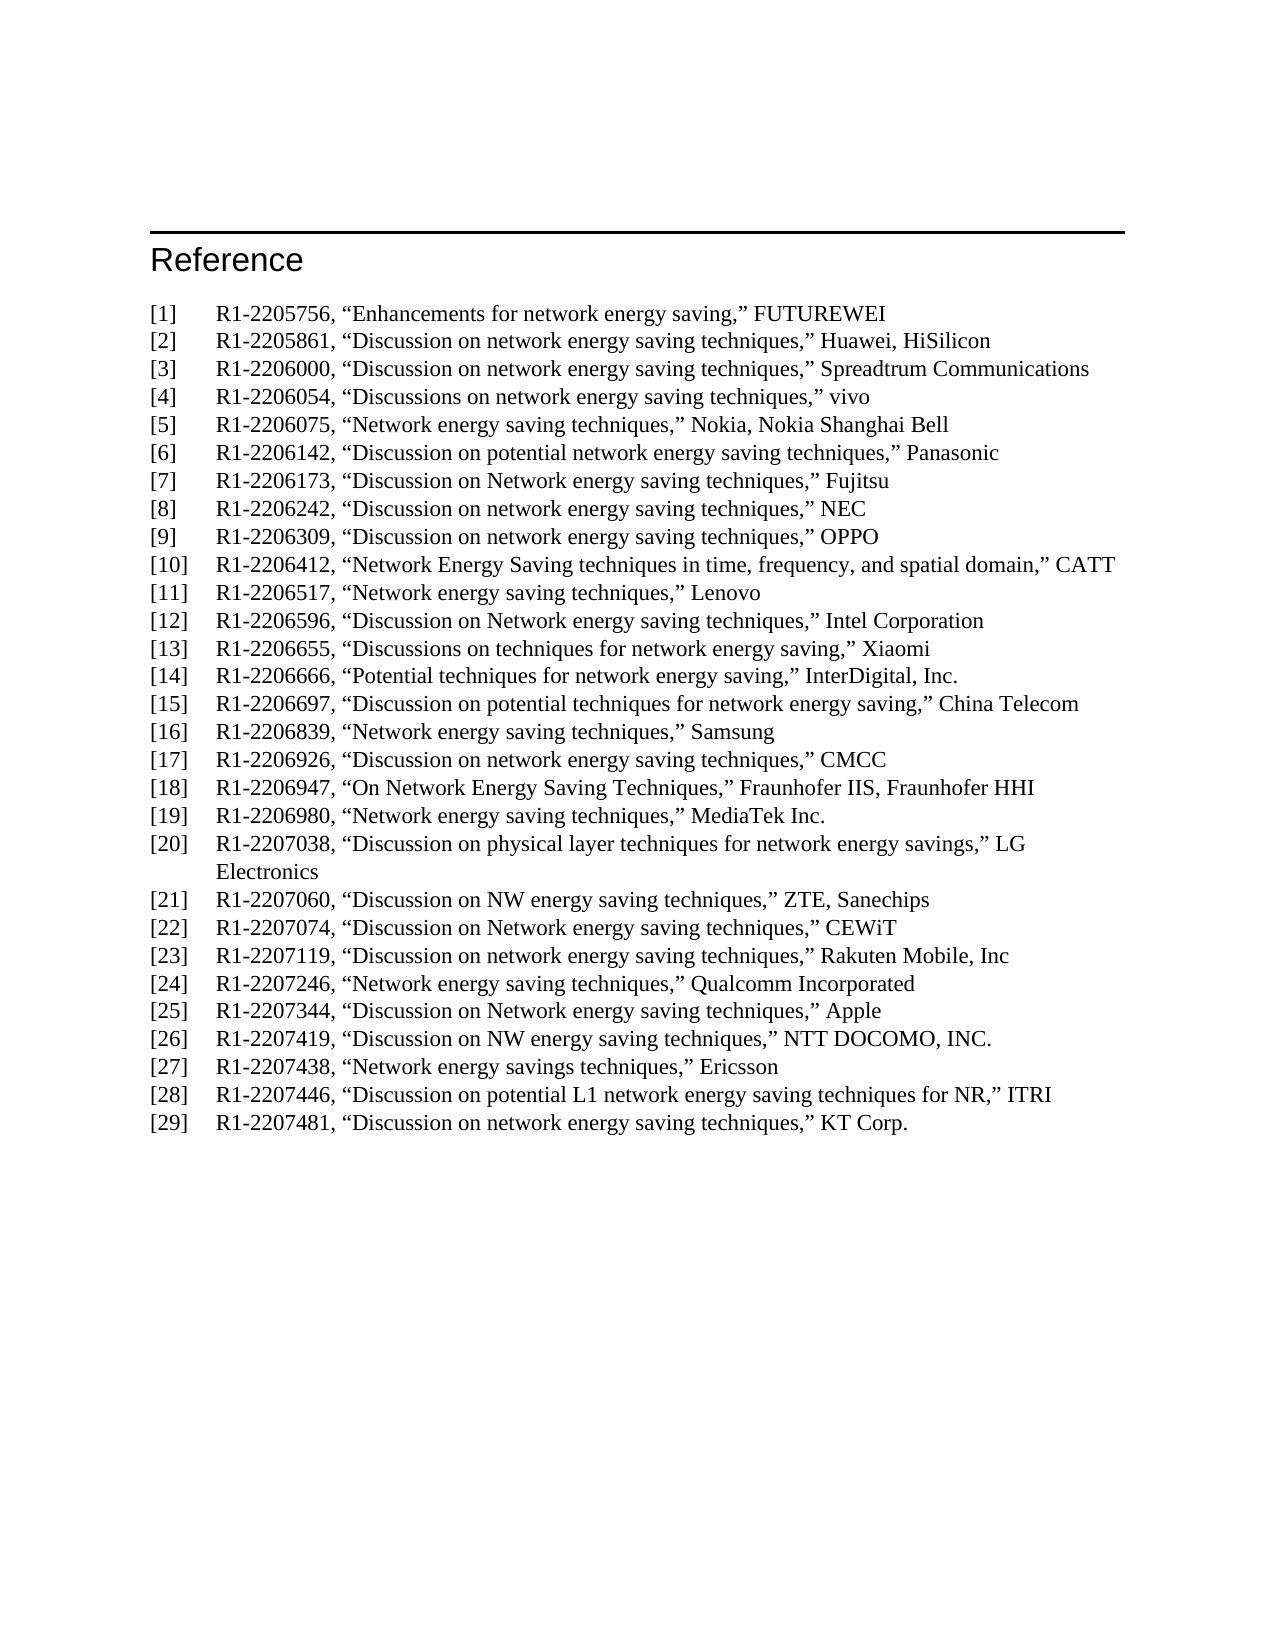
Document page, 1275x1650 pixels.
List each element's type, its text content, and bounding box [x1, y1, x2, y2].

list R1-2207119, “Discussion on network energy saving techniques,” Rakuten Mobile, Inc [150, 942, 1125, 968]
list R1-2207446, “Discussion on potential L1 network energy saving techniques for NR,” ITRI [150, 1081, 1125, 1108]
list R1-2206075, “Network energy saving techniques,” Nokia, Nokia Shanghai Bell [150, 411, 1125, 438]
list R1-2207246, “Network energy saving techniques,” Qualcomm Incorporated [150, 970, 1125, 996]
list R1-2206697, “Discussion on potential techniques for network energy saving,” China Telecom [150, 691, 1125, 717]
list R1-2206517, “Network energy saving techniques,” Lenovo [150, 579, 1125, 605]
list R1-2206309, “Discussion on network energy saving techniques,” OPPO [150, 523, 1125, 549]
list R1-2206839, “Network energy saving techniques,” Samsung [150, 718, 1125, 745]
list R1-2206054, “Discussions on network energy saving techniques,” vivo [150, 383, 1125, 410]
list R1-2206242, “Discussion on network energy saving techniques,” NEC [150, 495, 1125, 521]
list R1-2207419, “Discussion on NW energy saving techniques,” NTT DOCOMO, INC. [150, 1026, 1125, 1052]
list R1-2207060, “Discussion on NW energy saving techniques,” ZTE, Sanechips [150, 886, 1125, 912]
list R1-2206655, “Discussions on techniques for network energy saving,” Xiaomi [150, 635, 1125, 661]
list R1-2205861, “Discussion on network energy saving techniques,” Huawei, HiSilicon [150, 328, 1125, 354]
list R1-2207074, “Discussion on Network energy saving techniques,” CEWiT [150, 914, 1125, 940]
list R1-2206926, “Discussion on network energy saving techniques,” CMCC [150, 746, 1125, 773]
list R1-2207038, “Discussion on physical layer techniques for network energy savings,” LG Electronics [150, 830, 1125, 884]
list R1-2206947, “On Network Energy Saving Techniques,” Fraunhofer IIS, Fraunhofer HHI [150, 774, 1125, 801]
list R1-2206173, “Discussion on Network energy saving techniques,” Fujitsu [150, 467, 1125, 493]
list R1-2207438, “Network energy savings techniques,” Ericsson [150, 1053, 1125, 1080]
list R1-2206142, “Discussion on potential network energy saving techniques,” Panasonic [150, 439, 1125, 466]
list R1-2207481, “Discussion on network energy saving techniques,” KT Corp. [150, 1109, 1125, 1136]
list R1-2206412, “Network Energy Saving techniques in time, frequency, and spatial domain,” CATT [150, 551, 1125, 577]
list R1-2206596, “Discussion on Network energy saving techniques,” Intel Corporation [150, 607, 1125, 633]
list R1-2206666, “Potential techniques for network energy saving,” InterDigital, Inc. [150, 663, 1125, 689]
list R1-2207344, “Discussion on Network energy saving techniques,” Apple [150, 998, 1125, 1024]
list R1-2206980, “Network energy saving techniques,” MediaTek Inc. [150, 802, 1125, 828]
list R1-2206000, “Discussion on network energy saving techniques,” Spreadtrum Communications [150, 356, 1125, 382]
list R1-2205756, “Enhancements for network energy saving,” FUTUREWEI [150, 300, 1125, 326]
subtitle Reference [150, 234, 1125, 279]
